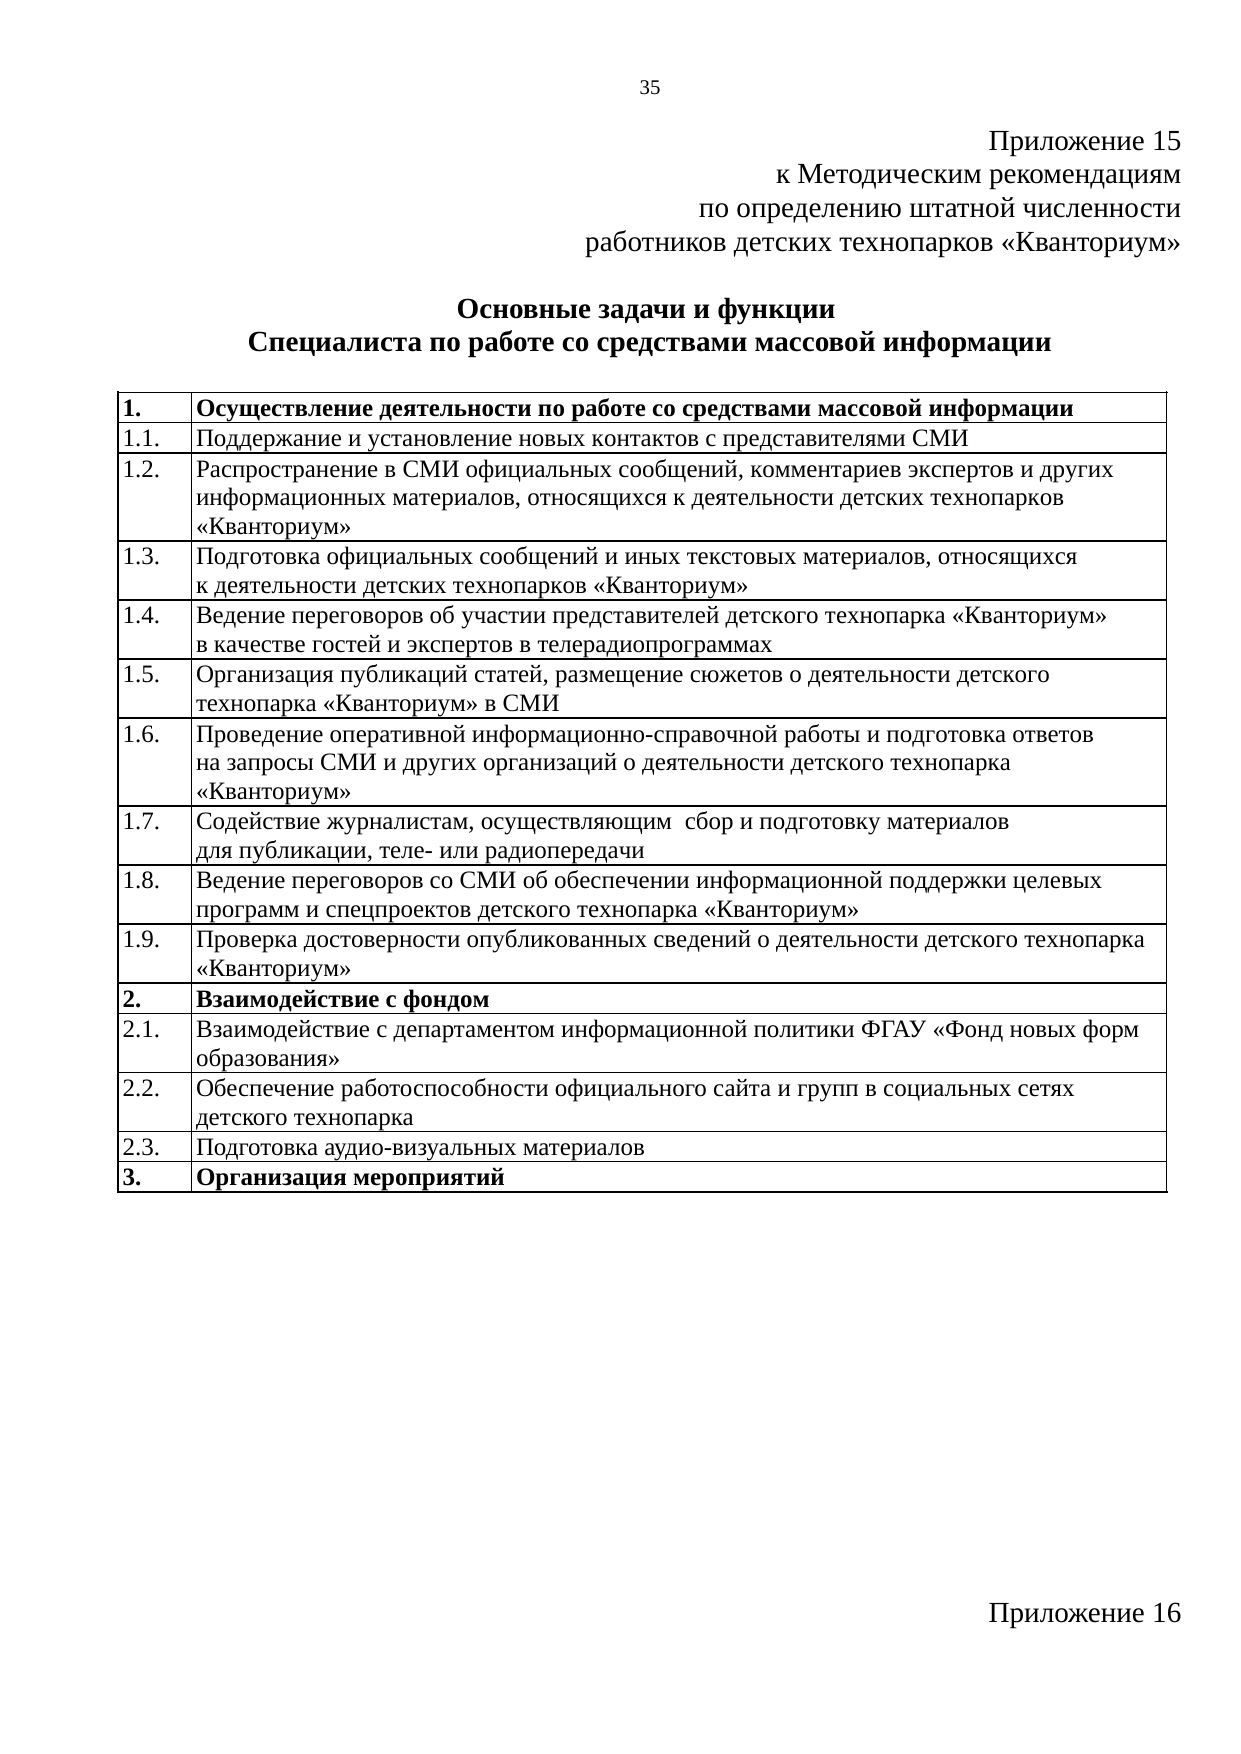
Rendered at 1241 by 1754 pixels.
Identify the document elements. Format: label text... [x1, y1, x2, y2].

table_cell 2. [119, 984, 191, 1012]
table_cell Проверка достоверности опубликованных сведений о деятельности детского технопарка «Кванториум» [192, 925, 1166, 982]
table_cell 3. [119, 1162, 191, 1191]
table_cell Содействие журналистам, осуществляющим сбор и подготовку материалов для публикации, теле- или радиопередачи [192, 807, 1166, 864]
table_header 1. [119, 393, 191, 422]
table_cell 1.9. [119, 925, 191, 982]
table_cell Подготовка аудио-визуальных материалов [192, 1132, 1166, 1161]
table_cell 2.3. [119, 1132, 191, 1161]
table_cell 1.1. [119, 423, 191, 452]
table_cell 1.7. [119, 807, 191, 864]
table_cell Ведение переговоров об участии представителей детского технопарка «Кванториум» в качестве гостей и экспертов в телерадиопрограммах [192, 601, 1166, 658]
text Основные задачи и функции Специалиста по работе со средствами массовой информации [118, 291, 1181, 358]
table_cell 1.4. [119, 601, 191, 658]
table_cell 1.3. [119, 542, 191, 599]
table_cell Поддержание и установление новых контактов с представителями СМИ [192, 423, 1166, 452]
table_cell Проведение оперативной информационно-справочной работы и подготовка ответов на запросы СМИ и других организаций о деятельности детского технопарка «Кванториум» [192, 719, 1166, 805]
text к Методическим рекомендациям [118, 157, 1181, 190]
table_cell Организация мероприятий [192, 1162, 1166, 1191]
table_cell 1.5. [119, 660, 191, 717]
text Приложение 16 [118, 1595, 1181, 1629]
table_cell 2.1. [119, 1014, 191, 1071]
table_header Осуществление деятельности по работе со средствами массовой информации [192, 393, 1166, 422]
table_cell 2.2. [119, 1073, 191, 1131]
table_cell 1.2. [119, 454, 191, 540]
table_cell Взаимодействие с фондом [192, 984, 1166, 1012]
text по определению штатной численности [118, 190, 1181, 224]
text работников детских технопарков «Кванториум» [118, 224, 1181, 257]
text Приложение 15 [118, 123, 1181, 157]
table_cell 1.6. [119, 719, 191, 805]
table_cell Обеспечение работоспособности официального сайта и групп в социальных сетях детского технопарка [192, 1073, 1166, 1131]
table_cell 1.8. [119, 866, 191, 923]
table_cell Распространение в СМИ официальных сообщений, комментариев экспертов и других информационных материалов, относящихся к деятельности детских технопарков «Кванториум» [192, 454, 1166, 540]
table_cell Взаимодействие с департаментом информационной политики ФГАУ «Фонд новых форм образования» [192, 1014, 1166, 1071]
table_cell Подготовка официальных сообщений и иных текстовых материалов, относящихся к деятельности детских технопарков «Кванториум» [192, 542, 1166, 599]
table_cell Ведение переговоров со СМИ об обеспечении информационной поддержки целевых программ и спецпроектов детского технопарка «Кванториум» [192, 866, 1166, 923]
table_cell Организация публикаций статей, размещение сюжетов о деятельности детского технопарка «Кванториум» в СМИ [192, 660, 1166, 717]
